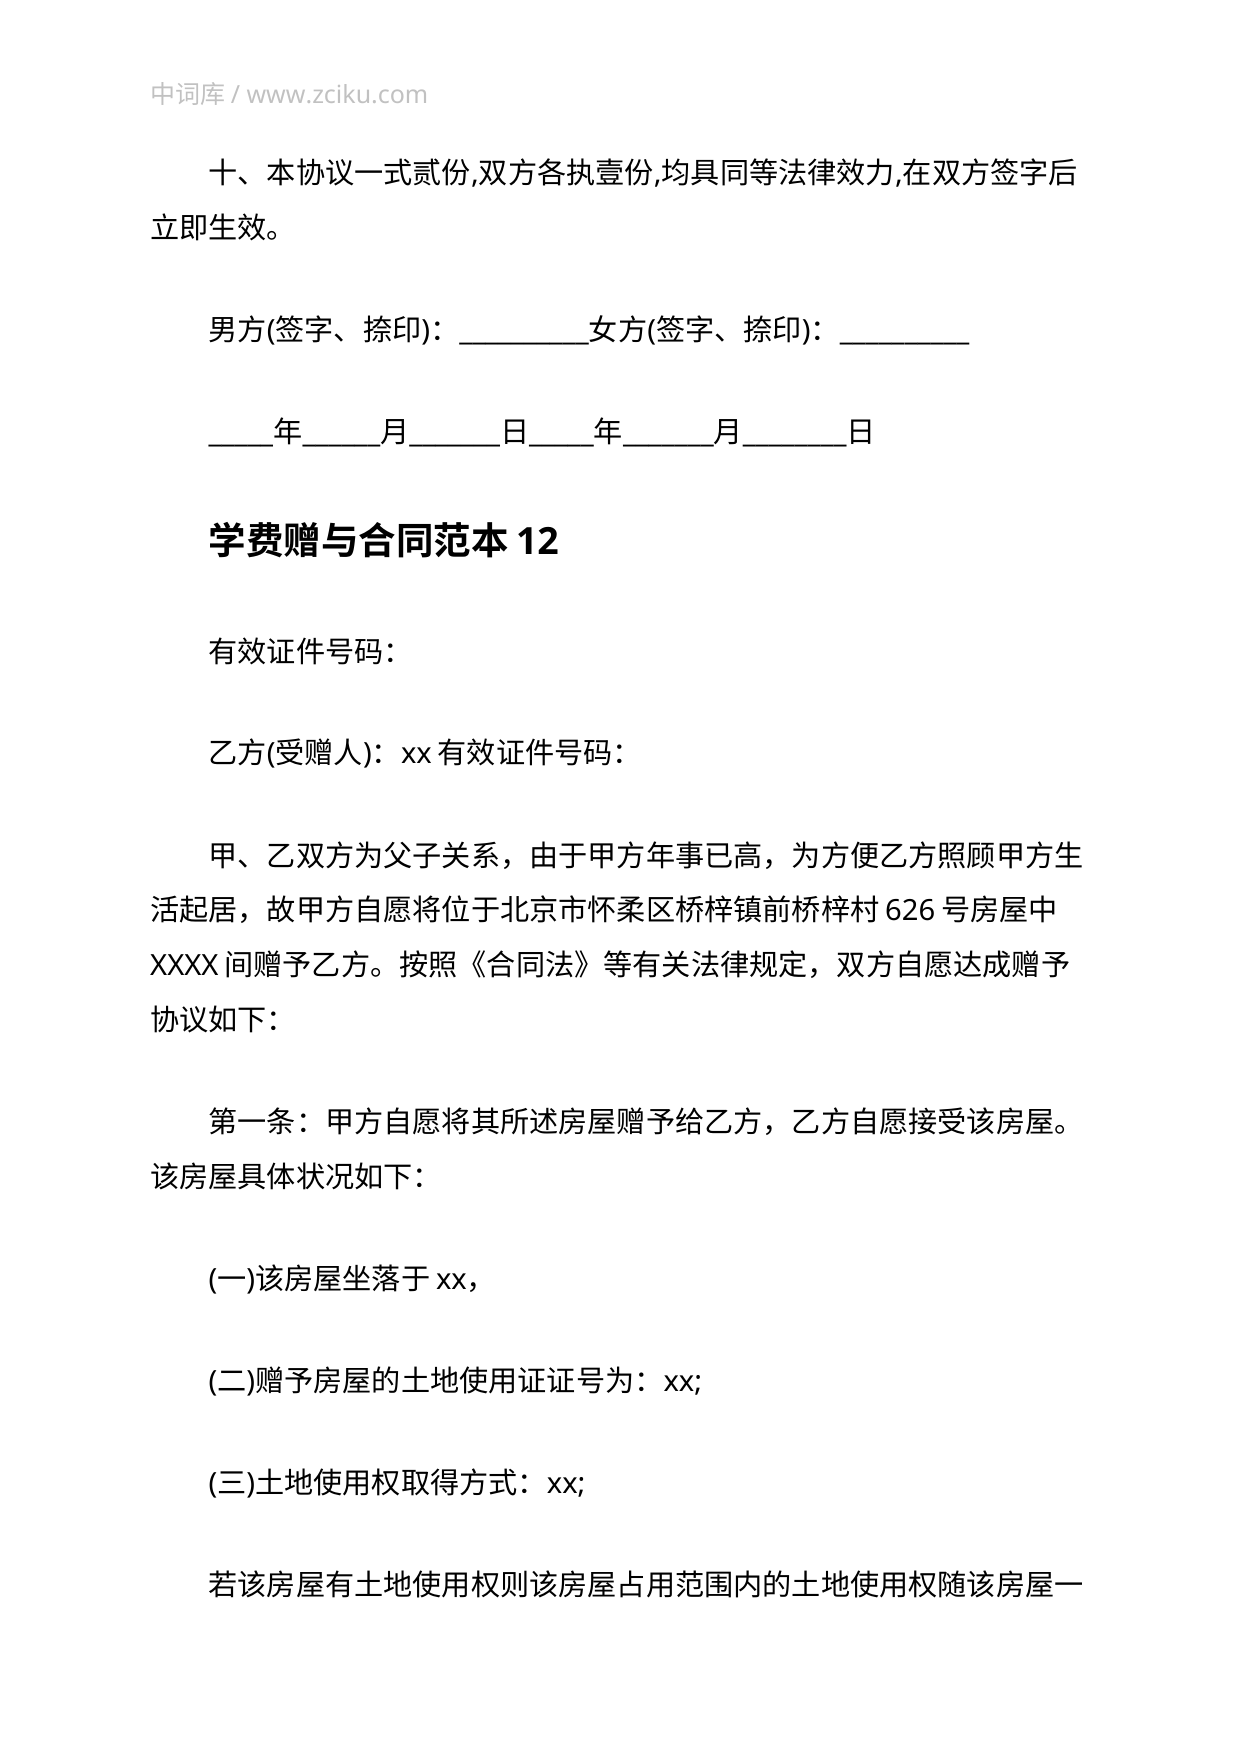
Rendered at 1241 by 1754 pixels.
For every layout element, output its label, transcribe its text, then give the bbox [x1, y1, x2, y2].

text 乙方(受赠人)：xx有效证件号码： [150, 730, 1090, 772]
text 有效证件号码： [150, 628, 1090, 671]
text _____年______月_______日_____年_______月________日 [150, 409, 1090, 451]
text 甲、乙双方为父子关系，由于甲方年事已高，为方便乙方照顾甲方生活起居，故甲方自愿将位于北京市怀柔区桥梓镇前桥梓村626号房屋中XXXX间赠予乙方。按照《合同法》等有关法律规定，双方自愿达成赠予协议如下： [150, 832, 1090, 1039]
text 男方(签字、捺印)：__________女方(签字、捺印)：__________ [150, 307, 1090, 349]
text (三)土地使用权取得方式：xx; [150, 1459, 1090, 1502]
text 第一条：甲方自愿将其所述房屋赠予给乙方，乙方自愿接受该房屋。该房屋具体状况如下： [150, 1099, 1090, 1196]
text 学费赠与合同范本12 [150, 511, 1090, 565]
text (二)赠予房屋的土地使用证证号为：xx; [150, 1357, 1090, 1400]
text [150, 1561, 1090, 1604]
text (一)该房屋坐落于xx， [150, 1255, 1090, 1298]
text 十、本协议一式贰份,双方各执壹份,均具同等法律效力,在双方签字后立即生效。 [150, 150, 1090, 247]
